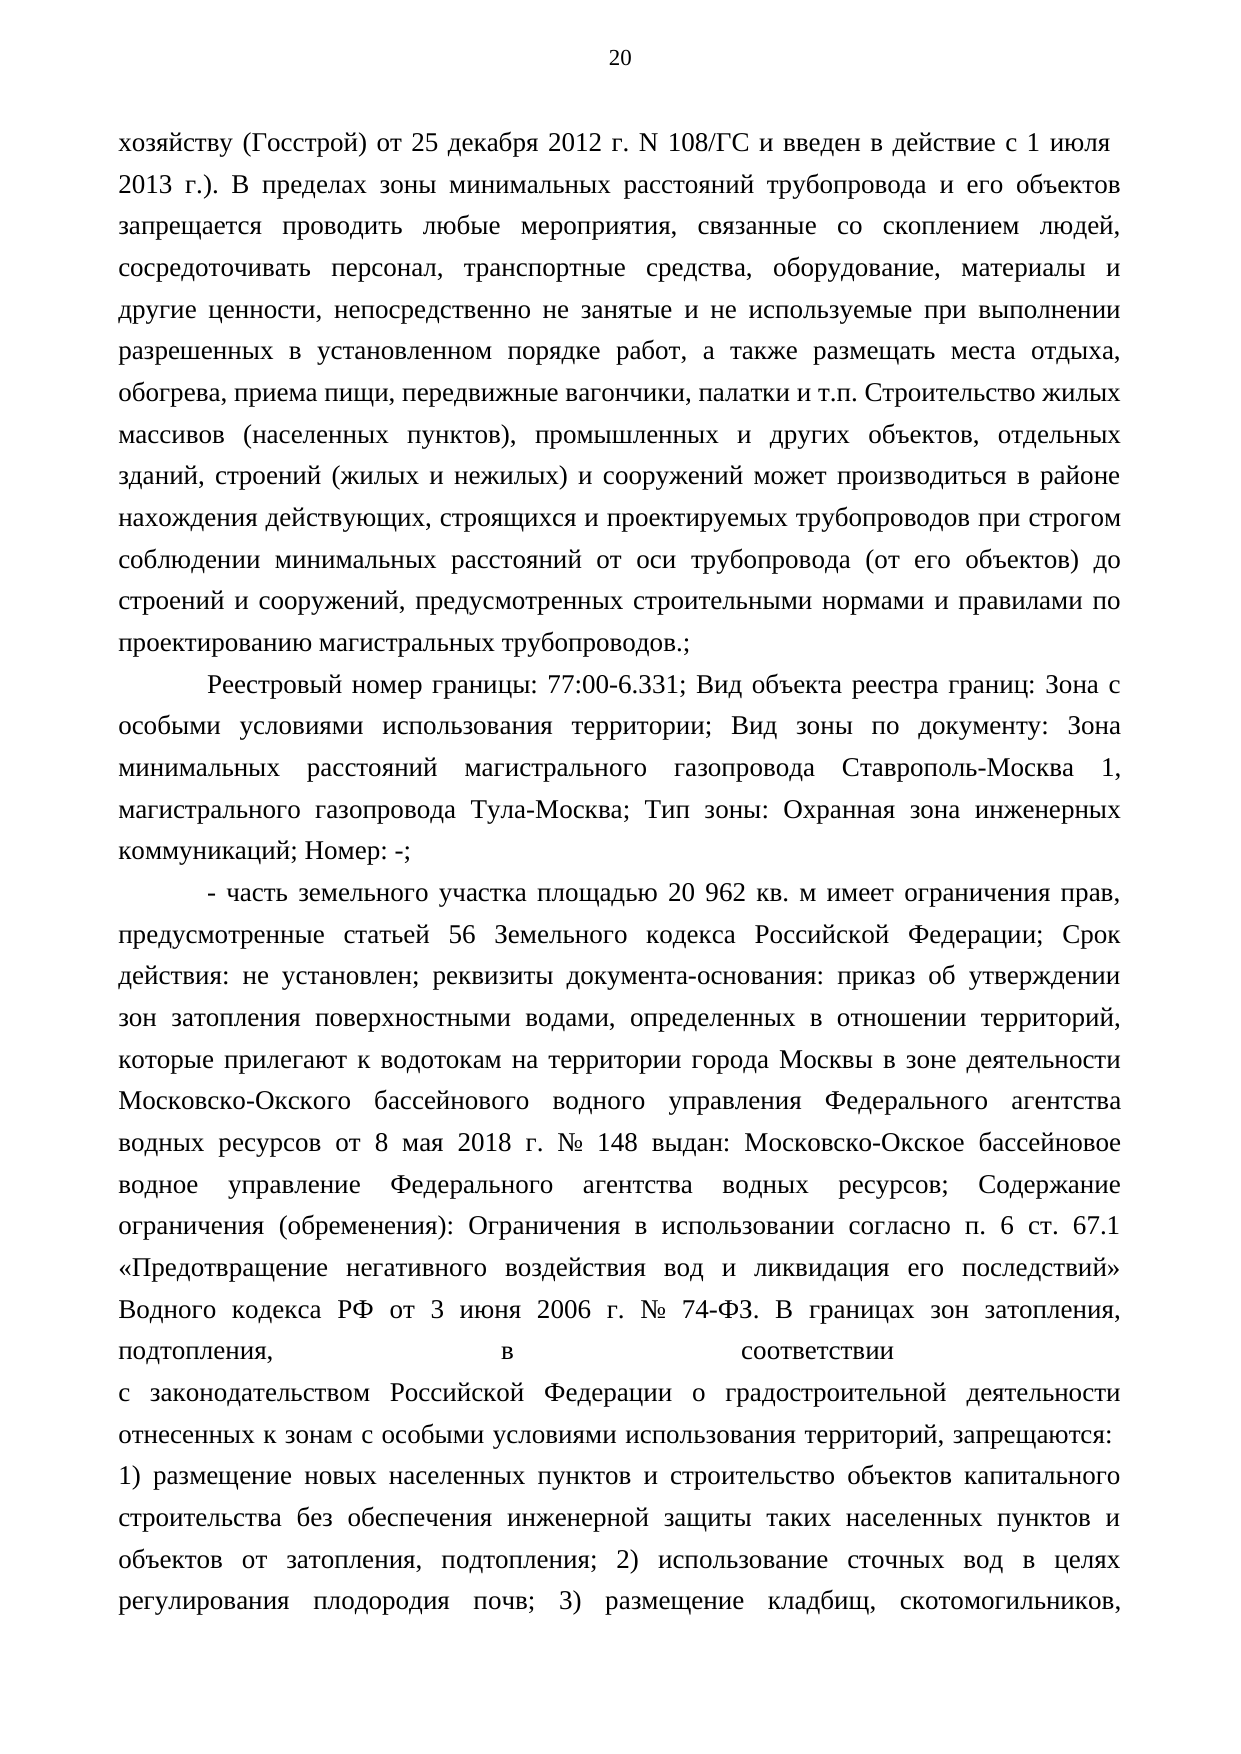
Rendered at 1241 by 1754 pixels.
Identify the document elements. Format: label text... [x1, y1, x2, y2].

text Реестровый номер границы: 77:00-6.331; Вид объекта реестра границ: Зона с особыми условиями использования территории; Вид зоны по документу: Зона минимальных расстояний магистрального газопровода Ставрополь-Москва 1, магистрального газопровода Тула-Москва; Тип зоны: Охранная зона инженерных коммуникаций; Номер: -; [118, 660, 1122, 868]
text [118, 118, 1122, 660]
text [118, 868, 1122, 1618]
